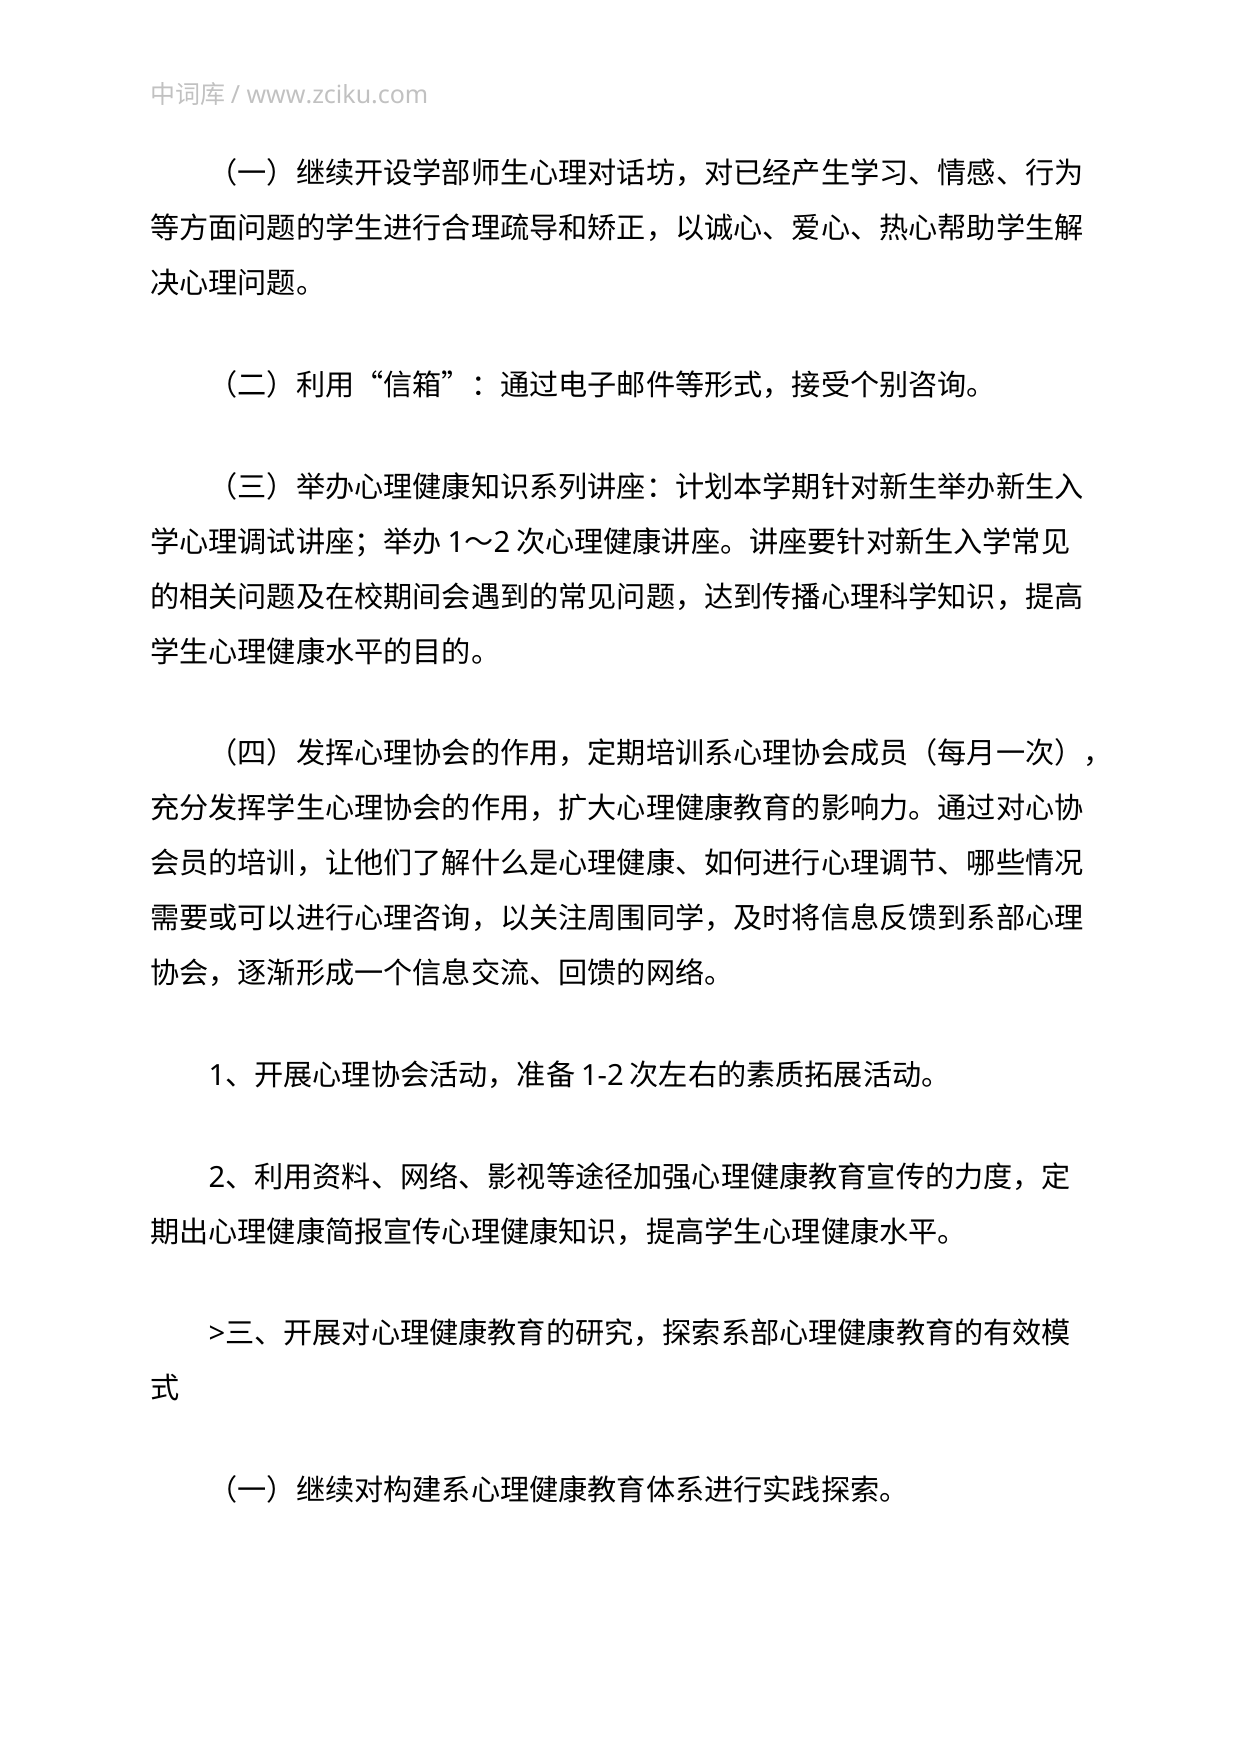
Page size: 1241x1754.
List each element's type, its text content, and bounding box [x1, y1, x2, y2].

text 2、利用资料、网络、影视等途径加强心理健康教育宣传的力度，定期出心理健康简报宣传心理健康知识，提高学生心理健康水平。 [150, 1153, 1090, 1251]
text （二）利用“信箱”：通过电子邮件等形式，接受个别咨询。 [150, 362, 1090, 404]
text 1、开展心理协会活动，准备1-2次左右的素质拓展活动。 [150, 1051, 1090, 1094]
text （四）发挥心理协会的作用，定期培训系心理协会成员（每月一次），充分发挥学生心理协会的作用，扩大心理健康教育的影响力。通过对心协会员的培训，让他们了解什么是心理健康、如何进行心理调节、哪些情况需要或可以进行心理咨询，以关注周围同学，及时将信息反馈到系部心理协会，逐渐形成一个信息交流、回馈的网络。 [150, 730, 1090, 992]
text （一）继续对构建系心理健康教育体系进行实践探索。 [150, 1467, 1090, 1509]
text （一）继续开设学部师生心理对话坊，对已经产生学习、情感、行为等方面问题的学生进行合理疏导和矫正，以诚心、爱心、热心帮助学生解决心理问题。 [150, 150, 1090, 302]
text >三、开展对心理健康教育的研究，探索系部心理健康教育的有效模式 [150, 1310, 1090, 1407]
text （三）举办心理健康知识系列讲座：计划本学期针对新生举办新生入学心理调试讲座；举办1～2次心理健康讲座。讲座要针对新生入学常见的相关问题及在校期间会遇到的常见问题，达到传播心理科学知识，提高学生心理健康水平的目的。 [150, 463, 1090, 670]
